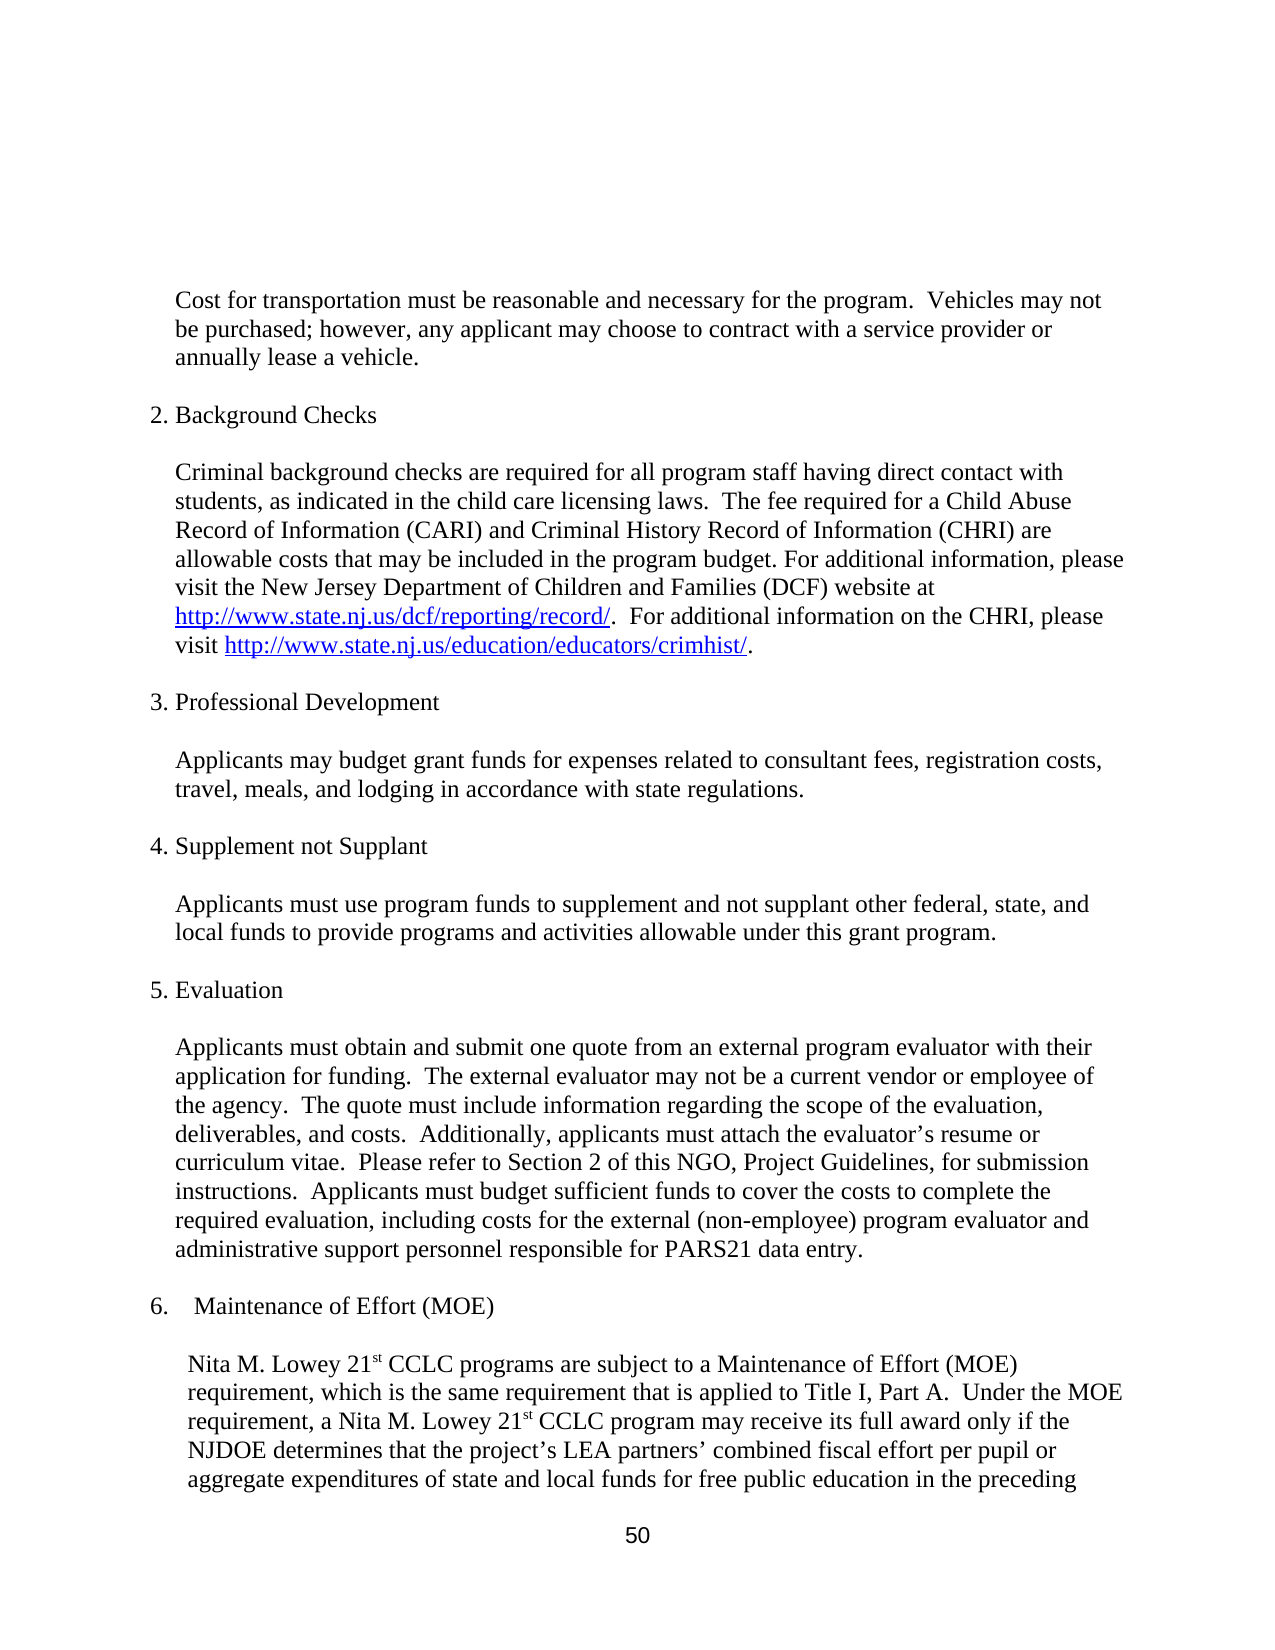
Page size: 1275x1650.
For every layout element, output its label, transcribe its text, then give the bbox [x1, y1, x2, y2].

list Maintenance of Effort (MOE) [150, 1291, 1125, 1320]
text 3. Professional Development [150, 687, 1125, 716]
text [187, 1349, 1125, 1492]
text Applicants must use program funds to supplement and not supplant other federal, state, and local funds to provide programs and activities allowable under this grant program. [175, 889, 1125, 946]
text 5. Evaluation [150, 975, 1125, 1004]
text Cost for transportation must be reasonable and necessary for the program. Vehicles may not be purchased; however, any applicant may choose to contract with a service provider or annually lease a vehicle. [175, 285, 1125, 371]
text 4. Supplement not Supplant [150, 831, 1125, 860]
text 2. Background Checks [150, 400, 1125, 429]
text Criminal background checks are required for all program staff having direct contact with students, as indicated in the child care licensing laws. The fee required for a Child Abuse Record of Information (CARI) and Criminal History Record of Information (CHRI) are allowable costs that may be included in the program budget. For additional information, please visit the New Jersey Department of Children and Families (DCF) website at http://www.state.nj.us/dcf/reporting/record/. For additional information on the CHRI, please visit http://www.state.nj.us/education/educators/crimhist/. [175, 457, 1125, 659]
text Applicants may budget grant funds for expenses related to consultant fees, registration costs, travel, meals, and lodging in accordance with state regulations. [175, 745, 1125, 802]
text Applicants must obtain and submit one quote from an external program evaluator with their application for funding. The external evaluator may not be a current vendor or employee of the agency. The quote must include information regarding the scope of the evaluation, deliverables, and costs. Additionally, applicants must attach the evaluator’s resume or curriculum vitae. Please refer to Section 2 of this NGO, Project Guidelines, for submission instructions. Applicants must budget sufficient funds to cover the costs to complete the required evaluation, including costs for the external (non-employee) program evaluator and administrative support personnel responsible for PARS21 data entry. [175, 1032, 1125, 1262]
